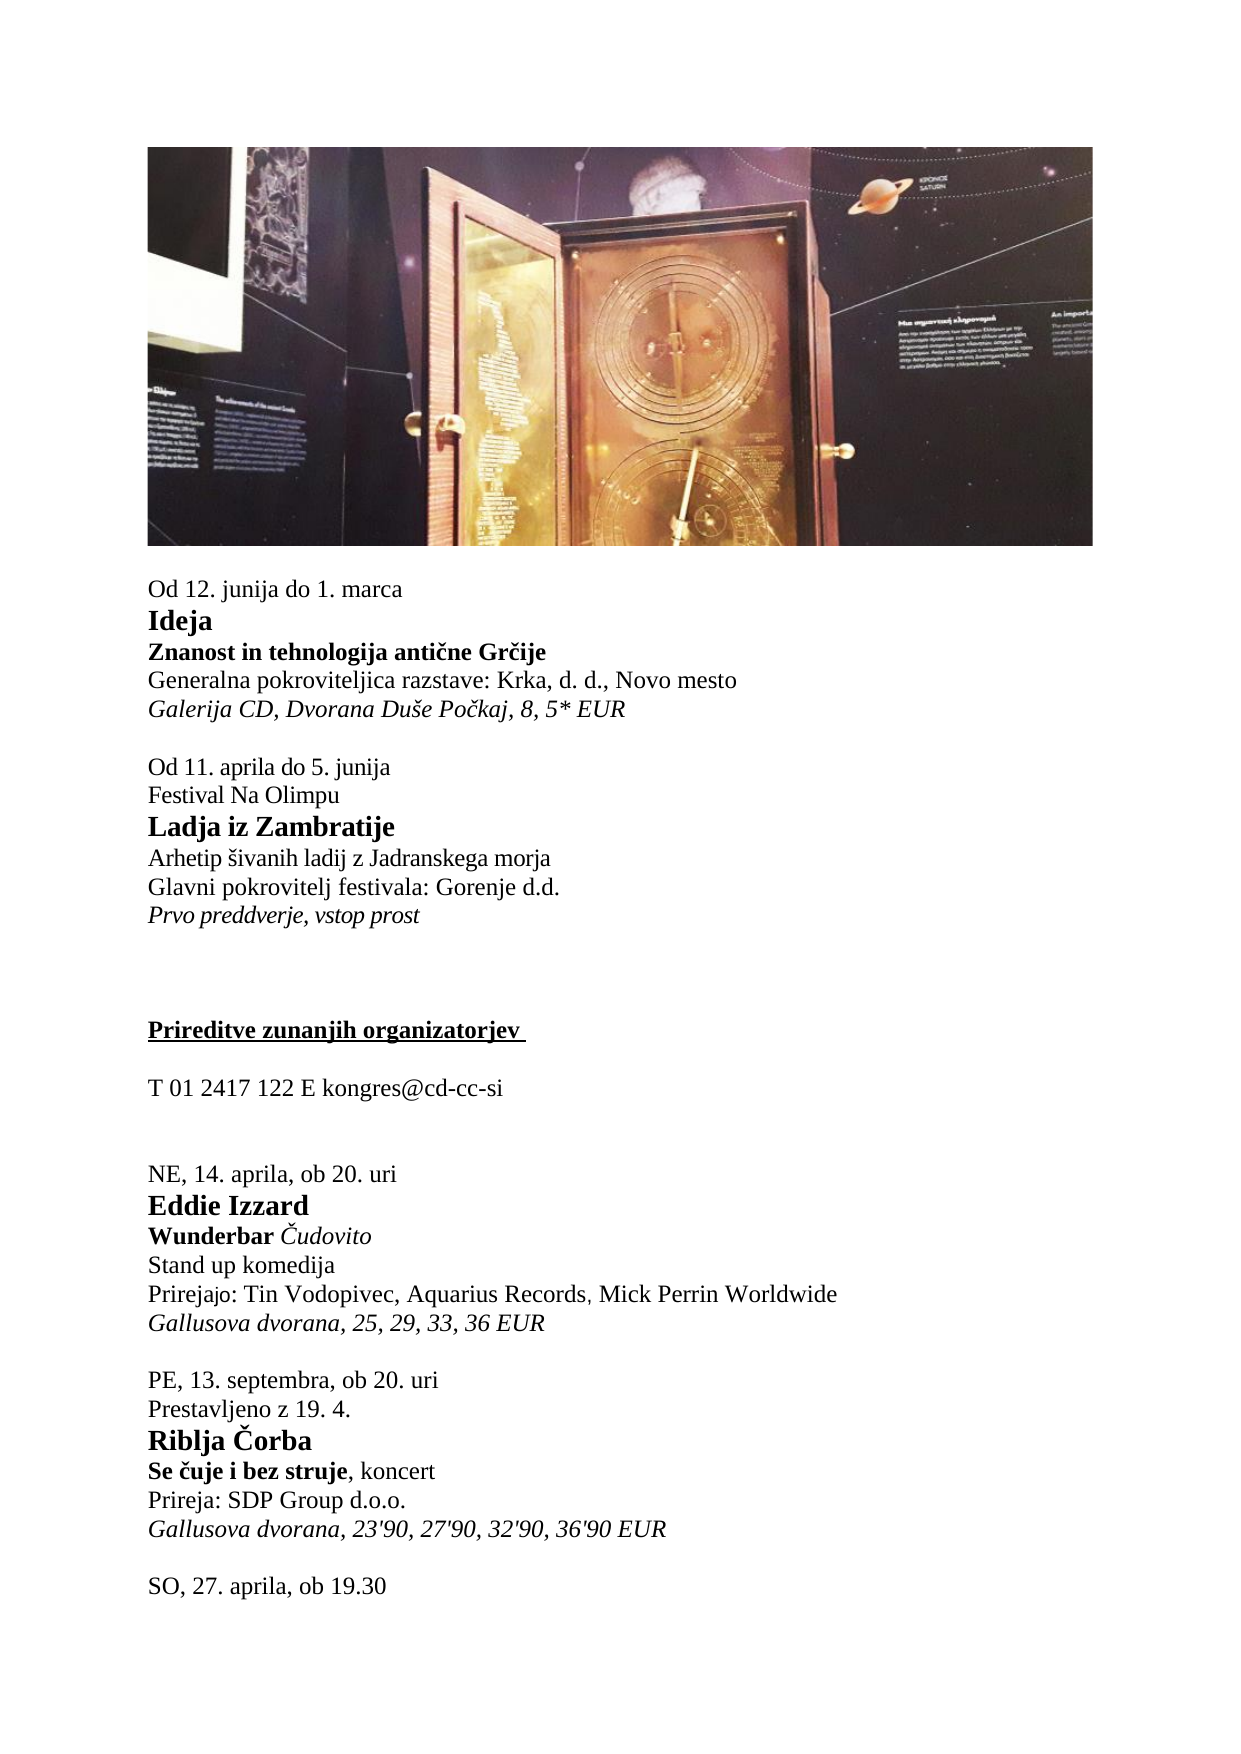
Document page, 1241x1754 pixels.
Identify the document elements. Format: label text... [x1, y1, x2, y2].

text Festival Na Olimpu [148, 781, 1093, 809]
text Prestavljeno z 19. 4. [148, 1394, 1093, 1423]
text Ideja [148, 603, 1093, 637]
text T 01 2417 122 E kongres@cd-cc-si [148, 1073, 1093, 1102]
text SO, 27. aprila, ob 19.30 [148, 1571, 1093, 1600]
text Galerija CD, Dvorana Duše Počkaj, 8, 5* EUR [148, 694, 1093, 723]
text Prireja: SDP Group d.o.o. [148, 1485, 1093, 1514]
text Gallusova dvorana, 25, 29, 33, 36 EUR [148, 1308, 1093, 1336]
text PE, 13. septembra, ob 20. uri [148, 1365, 1093, 1394]
text Se čuje i bez struje, koncert [148, 1456, 1093, 1485]
text NE, 14. aprila, ob 20. uri [148, 1159, 1093, 1188]
text Stand up komedija [148, 1250, 1093, 1279]
text Gallusova dvorana, 23'90, 27'90, 32'90, 36'90 EUR [148, 1514, 1093, 1542]
text Generalna pokroviteljica razstave: Krka, d. d., Novo mesto [148, 666, 1093, 694]
text Riblja Čorba [148, 1423, 1093, 1456]
text Wunderbar Čudovito [148, 1221, 1093, 1250]
text Prireditve zunanjih organizatorjev [148, 1015, 1093, 1044]
text Od 12. junija do 1. marca [148, 574, 1093, 603]
text Glavni pokrovitelj festivala: Gorenje d.d. [148, 872, 1093, 900]
list Prvo preddverje, vstop prost [148, 900, 1093, 929]
text Od 11. aprila do 5. junija [148, 752, 1093, 781]
text Prirejajo: Tin Vodopivec, Aquarius Records, Mick Perrin Worldwide [148, 1279, 1093, 1308]
text Arhetip šivanih ladij z Jadranskega morja [148, 843, 1093, 872]
text Eddie Izzard [148, 1188, 1093, 1221]
text Znanost in tehnologija antične Grčije [148, 637, 1093, 666]
picture [147, 147, 1093, 546]
text Ladja iz Zambratije [148, 809, 1093, 843]
